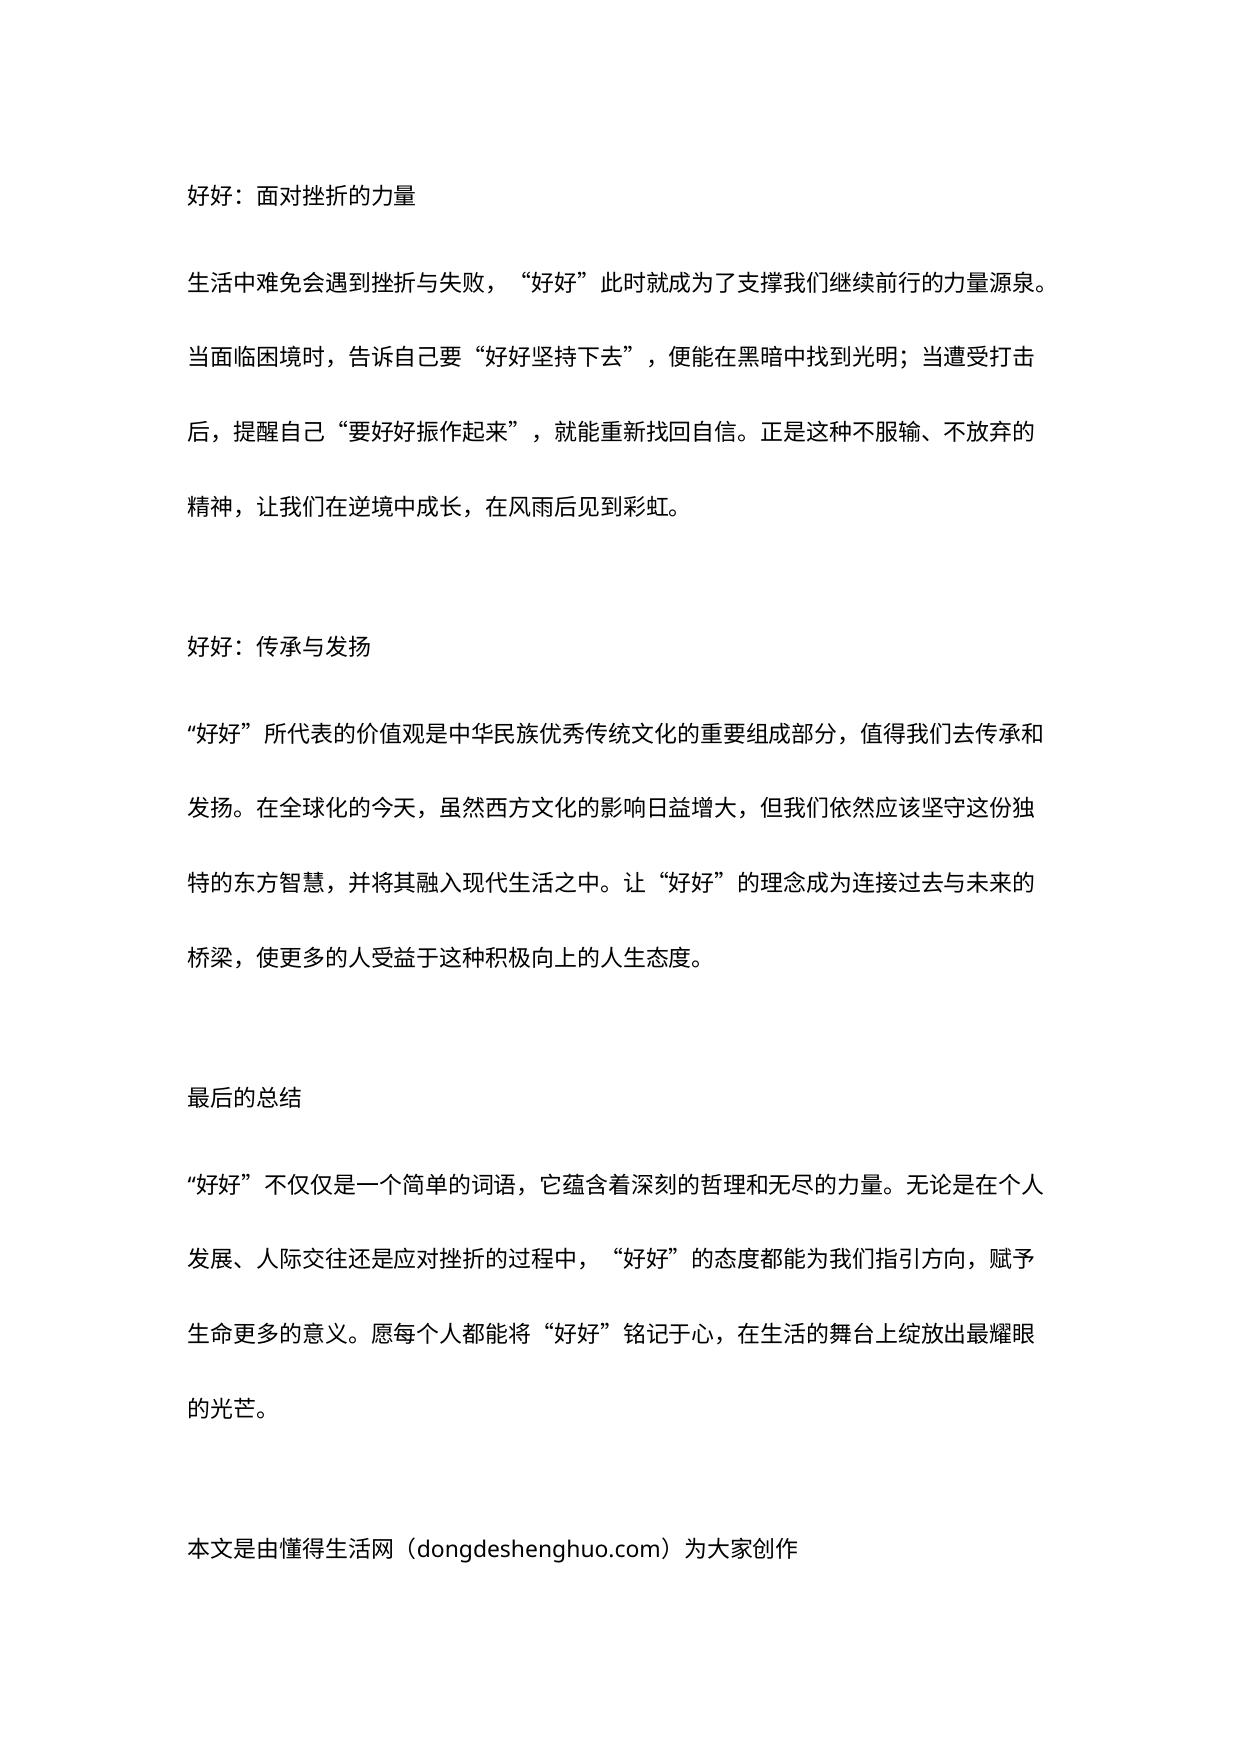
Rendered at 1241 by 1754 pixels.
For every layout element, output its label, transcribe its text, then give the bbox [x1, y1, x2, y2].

text 最后的总结 [187, 1064, 1053, 1129]
text 好好：传承与发扬 [187, 613, 1053, 678]
text “好好”不仅仅是一个简单的词语，它蕴含着深刻的哲理和无尽的力量。无论是在个人发展、人际交往还是应对挫折的过程中，“好好”的态度都能为我们指引方向，赋予生命更多的意义。愿每个人都能将“好好”铭记于心，在生活的舞台上绽放出最耀眼的光芒。 [187, 1151, 1053, 1440]
text 好好：面对挫折的力量 [187, 162, 1053, 227]
text “好好”所代表的价值观是中华民族优秀传统文化的重要组成部分，值得我们去传承和发扬。在全球化的今天，虽然西方文化的影响日益增大，但我们依然应该坚守这份独特的东方智慧，并将其融入现代生活之中。让“好好”的理念成为连接过去与未来的桥梁，使更多的人受益于这种积极向上的人生态度。 [187, 699, 1053, 989]
text 本文是由懂得生活网（dongdeshenghuo.com）为大家创作 [187, 1515, 1053, 1580]
text 生活中难免会遇到挫折与失败，“好好”此时就成为了支撑我们继续前行的力量源泉。当面临困境时，告诉自己要“好好坚持下去”，便能在黑暗中找到光明；当遭受打击后，提醒自己“要好好振作起来”，就能重新找回自信。正是这种不服输、不放弃的精神，让我们在逆境中成长，在风雨后见到彩虹。 [187, 248, 1053, 538]
